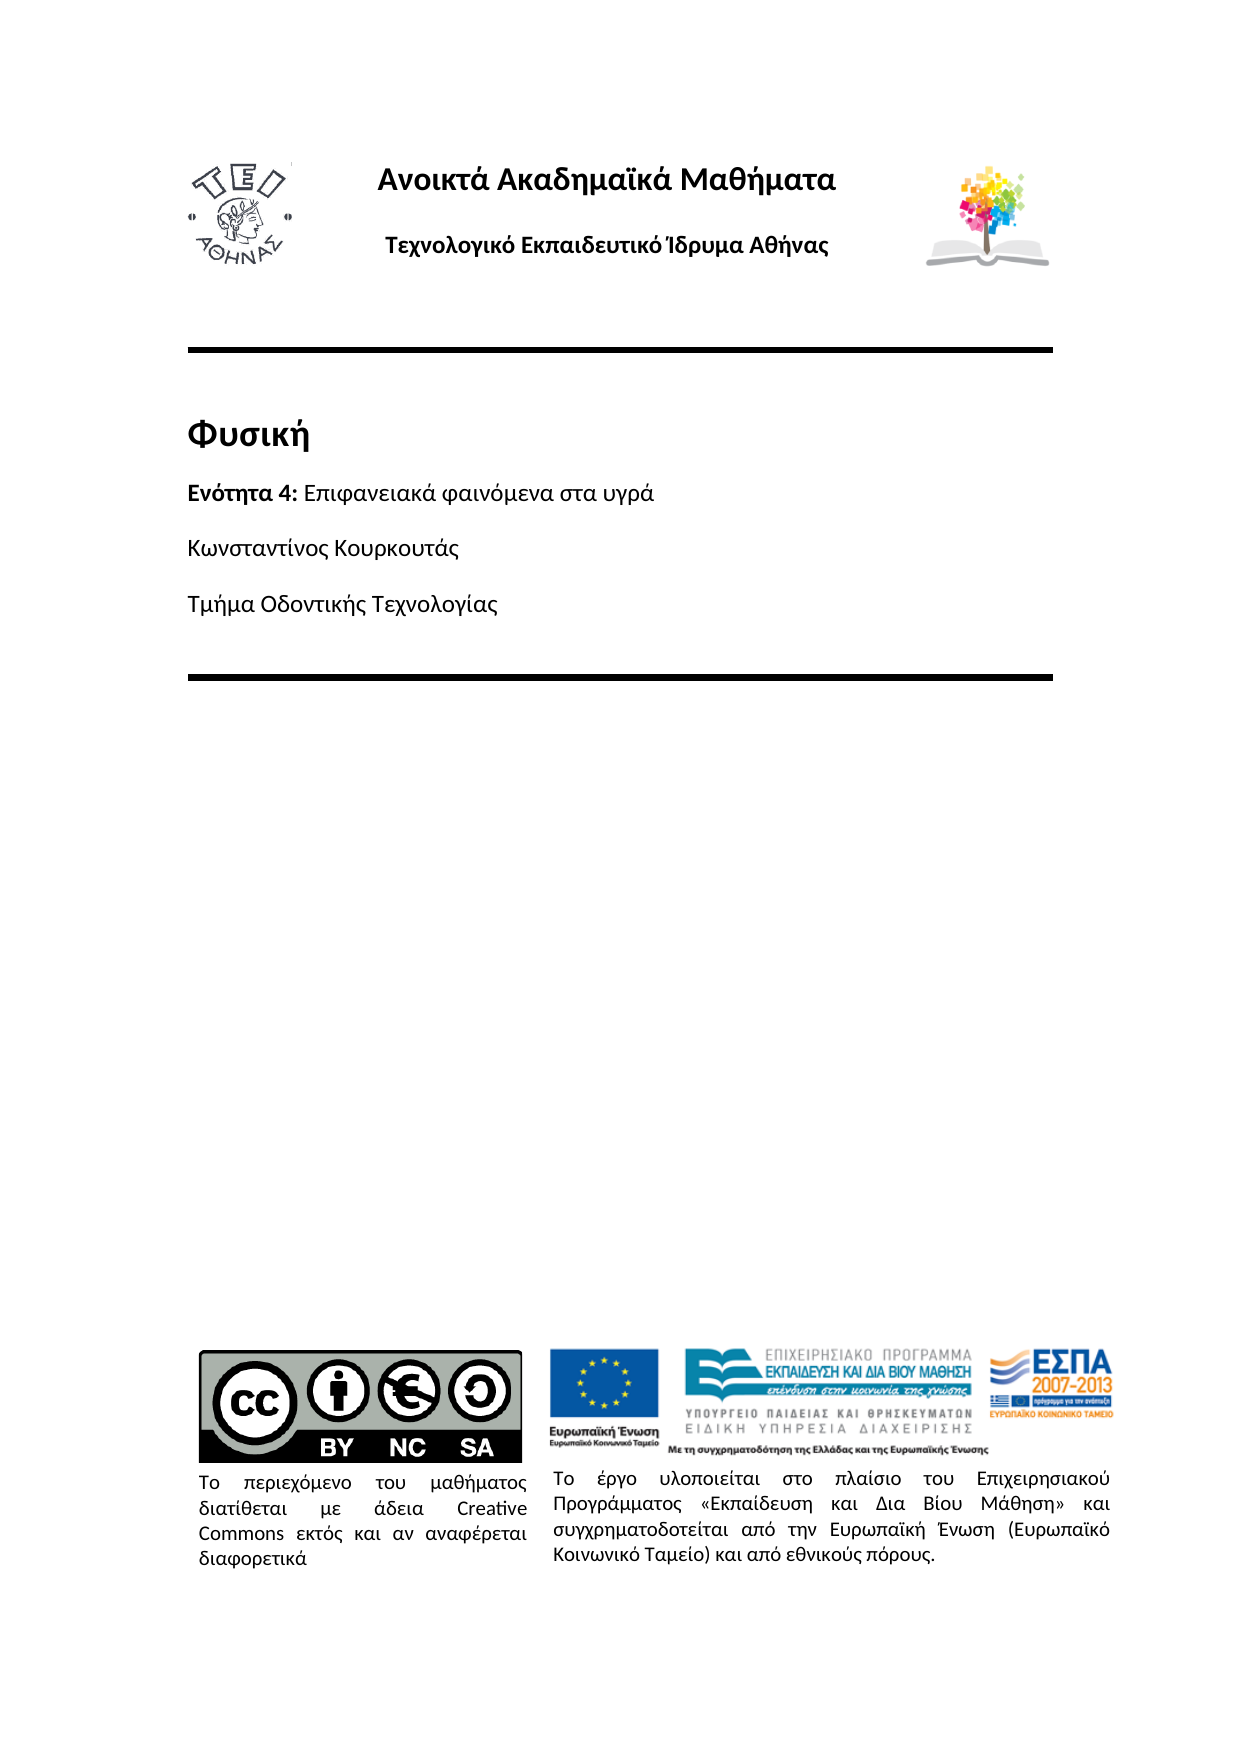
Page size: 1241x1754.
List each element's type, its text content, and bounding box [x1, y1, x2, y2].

title Φυσική [187, 410, 1053, 456]
table_header Το έργο υλοποιείται στο πλαίσιο του Επιχειρησιακού Προγράμματος «Εκπαίδευση και Δια Βίου Μάθηση» και συγχρηματοδοτείται από την Ευρωπαϊκή Ένωση (Ευρωπαϊκό Κοινωνικό Ταμείο) και από εθνικούς πόρους. [538, 1342, 1122, 1571]
text Τμήμα Οδοντικής Τεχνολογίας [187, 588, 1053, 619]
picture [549, 1341, 1118, 1465]
text Ενότητα 4: Επιφανειακά φαινόμενα στα υγρά [187, 477, 1053, 507]
text Κωνσταντίνος Κουρκουτάς [187, 532, 1053, 563]
picture [198, 1350, 523, 1463]
picture [923, 161, 1051, 269]
picture [187, 162, 292, 269]
table_header Το περιεχόμενο του μαθήματος διατίθεται με άδεια Creative Commons εκτός και αν αναφέρεται διαφορετικά [188, 1342, 538, 1571]
